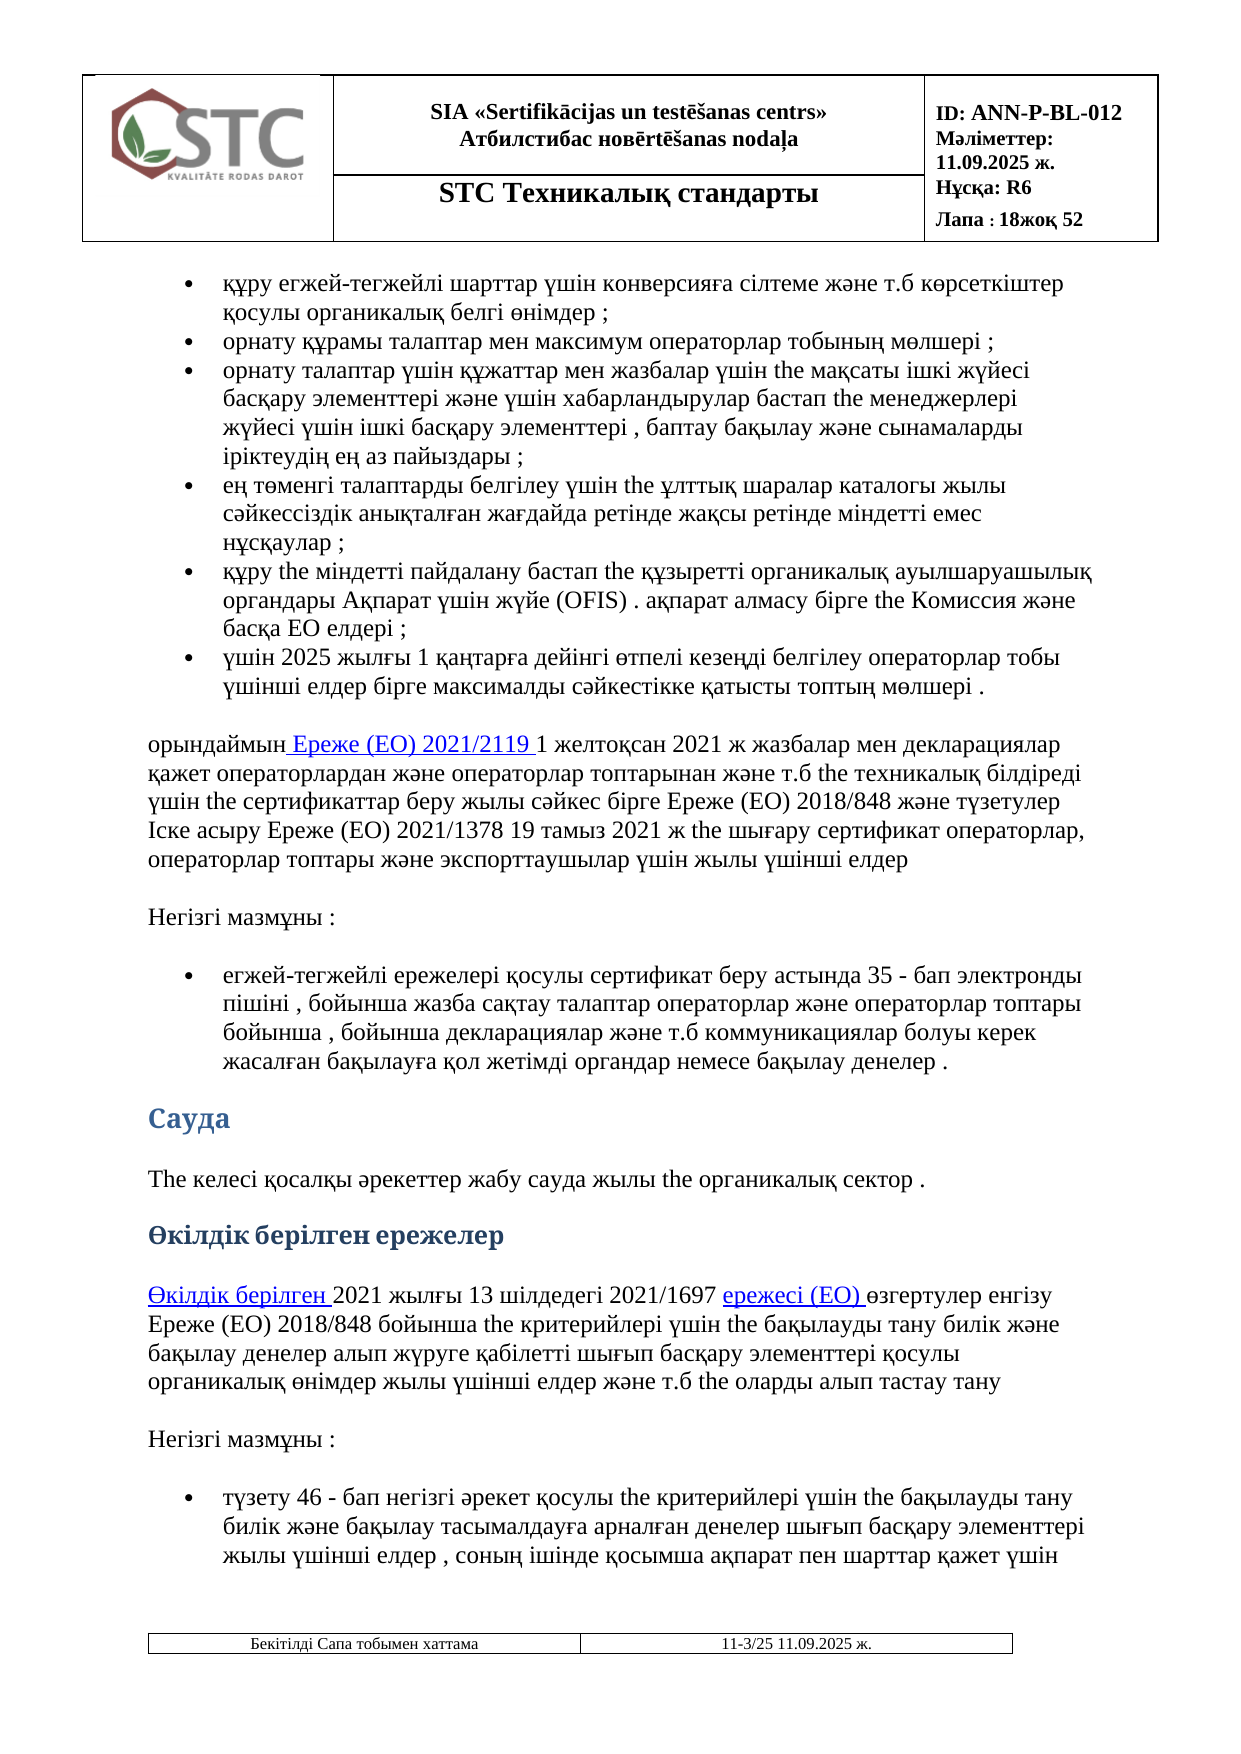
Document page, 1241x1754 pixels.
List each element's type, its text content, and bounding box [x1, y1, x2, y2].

text Негізгі мазмұны : [148, 1424, 1092, 1453]
list орнату құрамы талаптар мен максимум операторлар тобының мөлшері ; [185, 326, 1092, 355]
list үшін 2025 жылғы 1 қаңтарға дейінгі өтпелі кезеңді белгілеу операторлар тобы​ үшінші елдер бірге максималды сәйкестікке қатысты​​ топтың мөлшері .​ [185, 642, 1092, 700]
text Негізгі мазмұны : [148, 902, 1092, 931]
list құру егжей-тегжейлі шарттар үшін конверсияға сілтеме және т.б​ көрсеткіштер қосулы органикалық белгі​ өнімдер ; [185, 268, 1092, 326]
picture [95, 75, 321, 197]
list орнату талаптар үшін құжаттар мен жазбалар үшін the мақсаты​​ ішкі жүйесі​ басқару элементтері және үшін хабарландырулар бастап the менеджерлері​​ жүйесі үшін ішкі басқару элементтері , баптау бақылау және сынамаларды іріктеудің ең аз пайыздары ; [185, 355, 1092, 470]
text Өкілдік берілген 2021 жылғы 13 шілдедегі 2021/1697 ережесі (ЕО) өзгертулер енгізу Ереже (ЕО) 2018/848 бойынша the критерийлері үшін the бақылауды тану​ билік және бақылау денелер алып жүруге қабілетті шығып басқару элементтері қосулы органикалық өнімдер жылы үшінші елдер және т.б the оларды алып тастау тану [148, 1280, 1092, 1395]
list егжей-тегжейлі ережелері қосулы сертификат беру​ астында 35 - бап электронды пішіні , бойынша жазба сақтау талаптар операторлар және операторлар топтары бойынша , бойынша декларациялар және т.б коммуникациялар болуы керек жасалған бақылауға қол жетімді органдар немесе бақылау денелер . [185, 960, 1092, 1075]
text The келесі қосалқы әрекеттер жабу сауда жылы the органикалық сектор . [148, 1164, 1092, 1193]
text орындаймын​ Ереже (ЕО) 2021/2119 1 желтоқсан 2021 ж жазбалар мен декларациялар қажет операторлардан және операторлар топтарынан және т.б the техникалық білдіреді үшін the сертификаттар беру​ жылы сәйкес бірге Ереже (ЕО) 2018/848 және түзетулер Іске асыру Ереже (ЕО) 2021/1378 19 тамыз 2021 ж the шығару​​ сертификат операторлар, операторлар топтары және экспорттаушылар үшін жылы үшінші елдер [148, 729, 1092, 873]
subtitle Сауда [148, 1104, 1092, 1135]
list ең төменгі талаптарды белгілеу үшін the ұлттық шаралар каталогы​ жылы сәйкессіздік анықталған жағдайда​​ ретінде жақсы ретінде міндетті емес нұсқаулар ; [185, 470, 1092, 556]
list құру the міндетті пайдалану бастап the құзыретті органикалық ауылшаруашылық органдары​​ Ақпарат үшін жүйе (OFIS) . ақпарат алмасу​ бірге the Комиссия және басқа ЕО елдері ; [185, 556, 1092, 642]
subtitle Өкілдік берілген ережелер [148, 1222, 1092, 1251]
